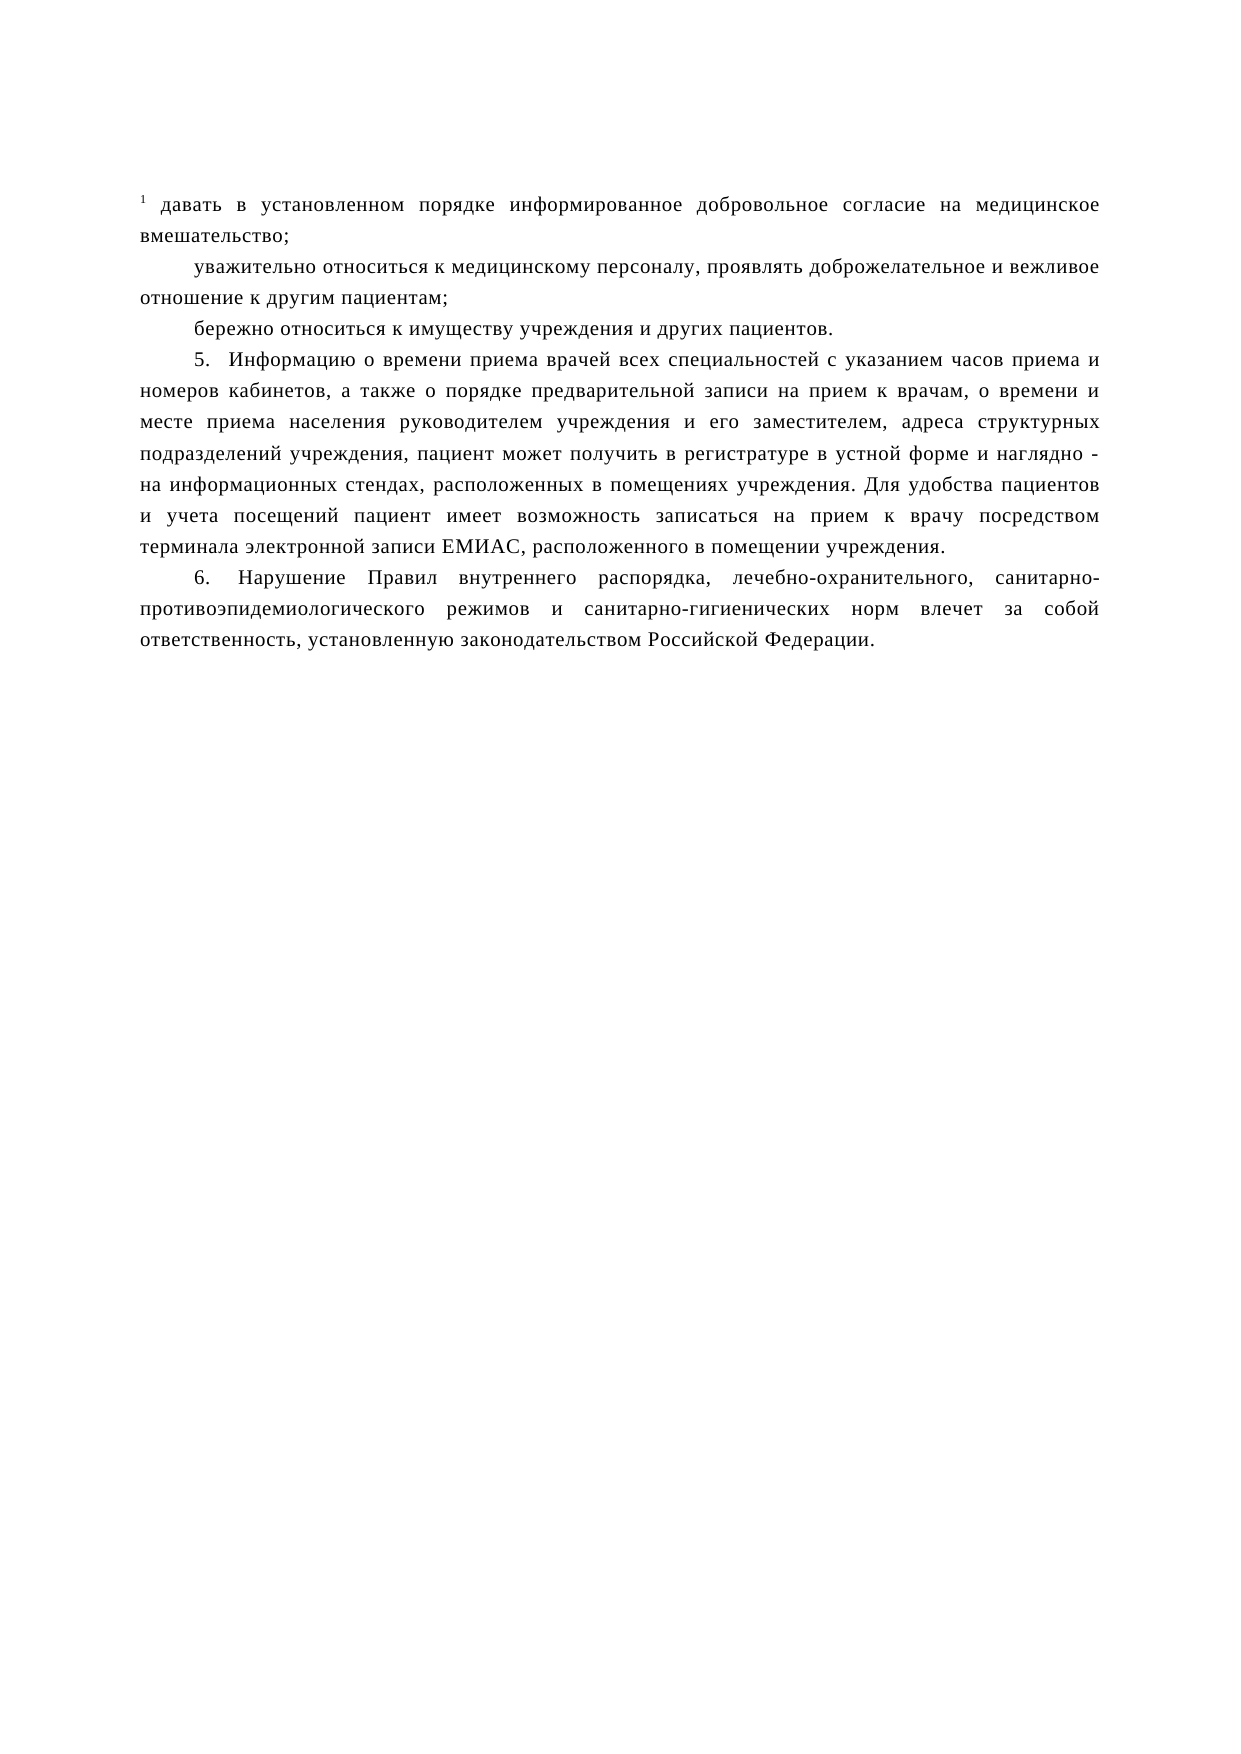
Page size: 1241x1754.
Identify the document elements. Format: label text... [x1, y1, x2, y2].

text бережно относиться к имуществу учреждения и других пациентов. [140, 311, 1103, 342]
list Нарушение Правил внутреннего распорядка, лечебно-охранительного, санитарно- противоэпидемиологического режимов и санитарно-гигиенических норм влечет за собой ответственность, установленную законодательством Российской Федерации. [140, 559, 1101, 652]
list Информацию о времени приема врачей всех специальностей с указанием часов приема и номеров кабинетов, а также о порядке предварительной записи на прием к врачам, о времени и месте приема населения руководителем учреждения и его заместителем, адреса структурных подразделений учреждения, пациент может получить в регистратуре в устной форме и наглядно - на информационных стендах, расположенных в помещениях учреждения. Для удобства пациентов и учета посещений пациент имеет возможность записаться на прием к врачу посредством терминала электронной записи ЕМИАС, расположенного в помещении учреждения. [140, 342, 1101, 559]
text 1 давать в установленном порядке информированное добровольное согласие на медицинское вмешательство; [140, 187, 1101, 249]
text уважительно относиться к медицинскому персоналу, проявлять доброжелательное и вежливое отношение к другим пациентам; [140, 249, 1101, 311]
